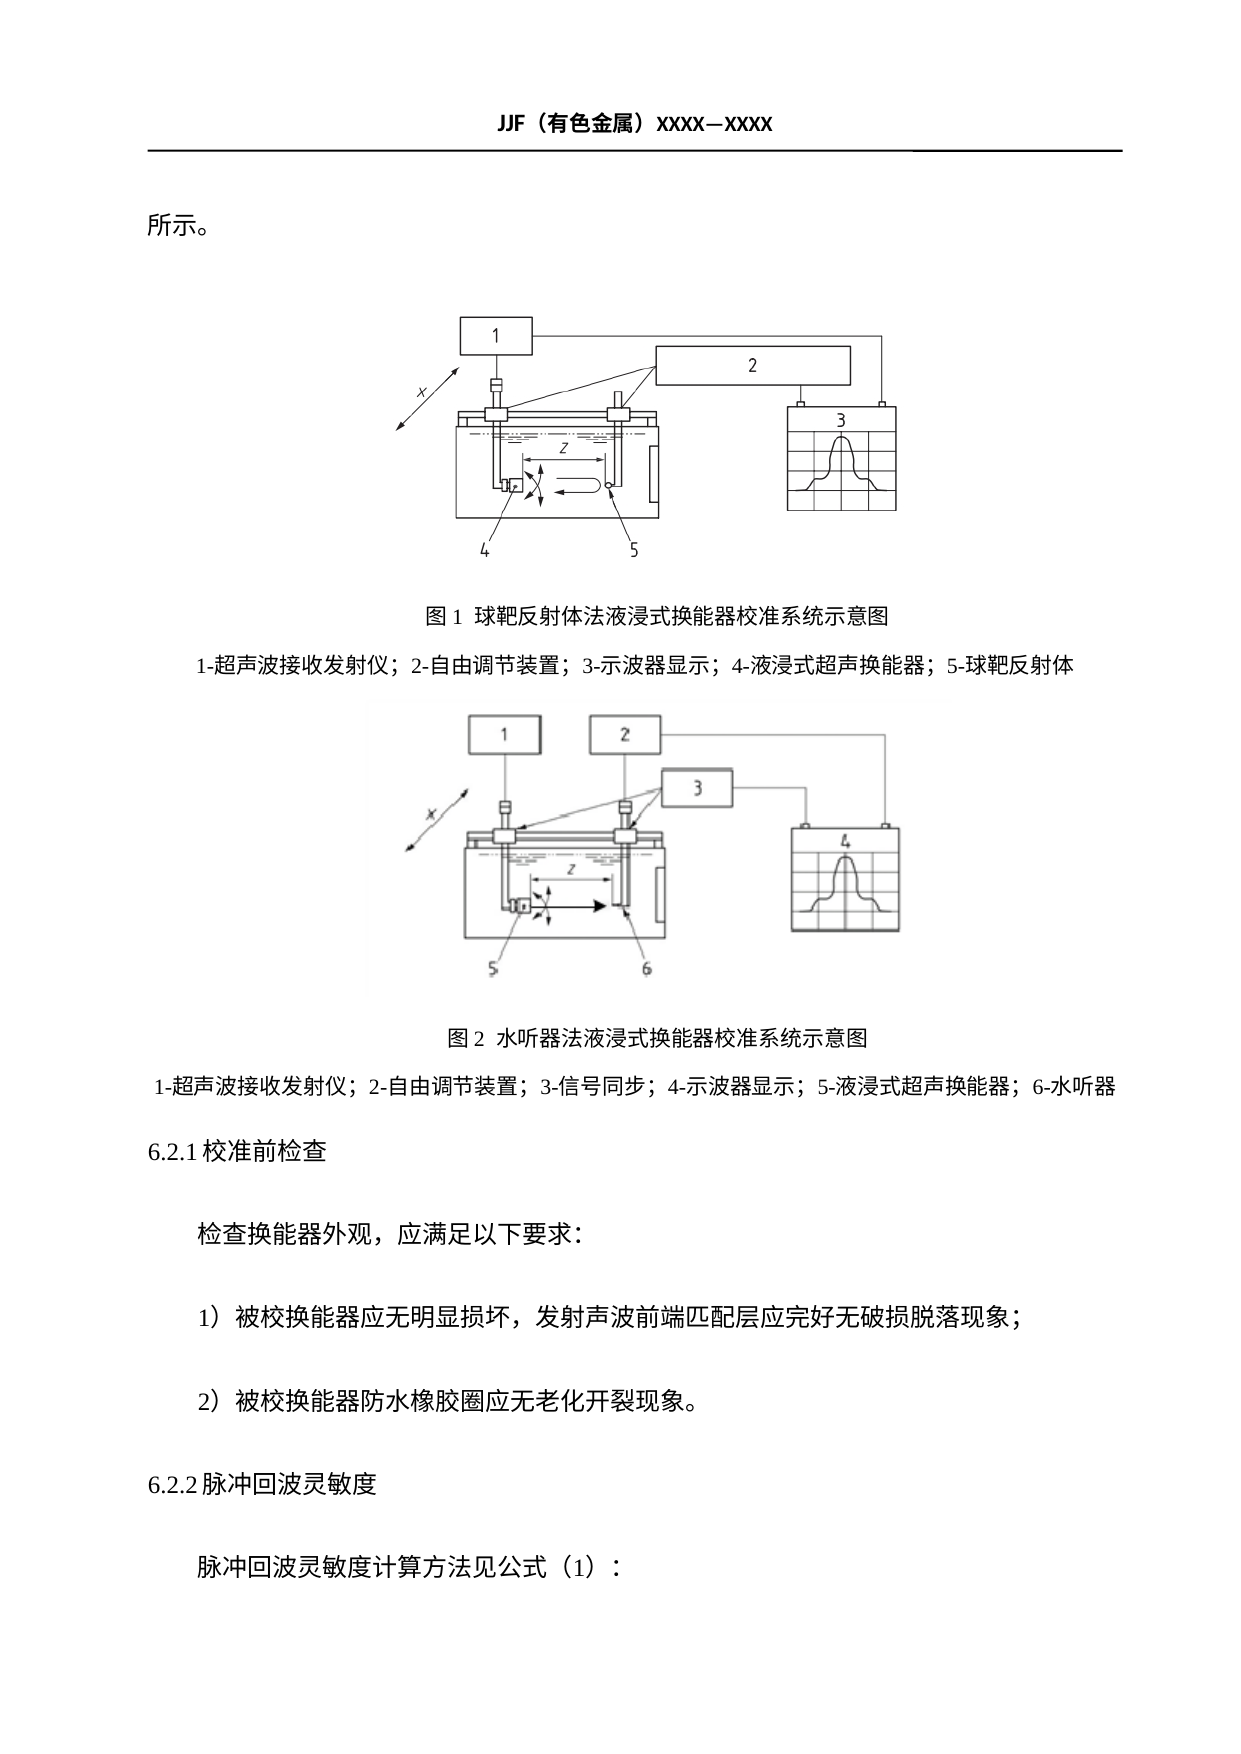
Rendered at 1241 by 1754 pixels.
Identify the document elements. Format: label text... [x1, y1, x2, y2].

text 图2 水听器法液浸式换能器校准系统示意图 [148, 1021, 1122, 1053]
subtitle 6.2.1校准前检查 [148, 1117, 1122, 1182]
subtitle 6.2.2脉冲回波灵敏度 [148, 1450, 1122, 1515]
text 1）被校换能器应无明显损坏，发射声波前端匹配层应完好无破损脱落现象； [148, 1283, 1122, 1348]
text 1-超声波接收发射仪；2-自由调节装置；3-信号同步；4-示波器显示；5-液浸式超声换能器；6-水听器 [148, 1069, 1122, 1101]
text 脉冲回波灵敏度计算方法见公式（1）： [148, 1533, 1122, 1598]
text 图1 球靶反射体法液浸式换能器校准系统示意图 [148, 599, 1122, 631]
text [148, 191, 1122, 256]
text 检查换能器外观，应满足以下要求： [148, 1200, 1122, 1265]
text 1-超声波接收发射仪；2-自由调节装置；3-示波器显示；4-液浸式超声换能器；5-球靶反射体 [148, 647, 1122, 680]
text 2）被校换能器防水橡胶圈应无老化开裂现象。 [148, 1367, 1122, 1432]
picture [367, 273, 948, 582]
